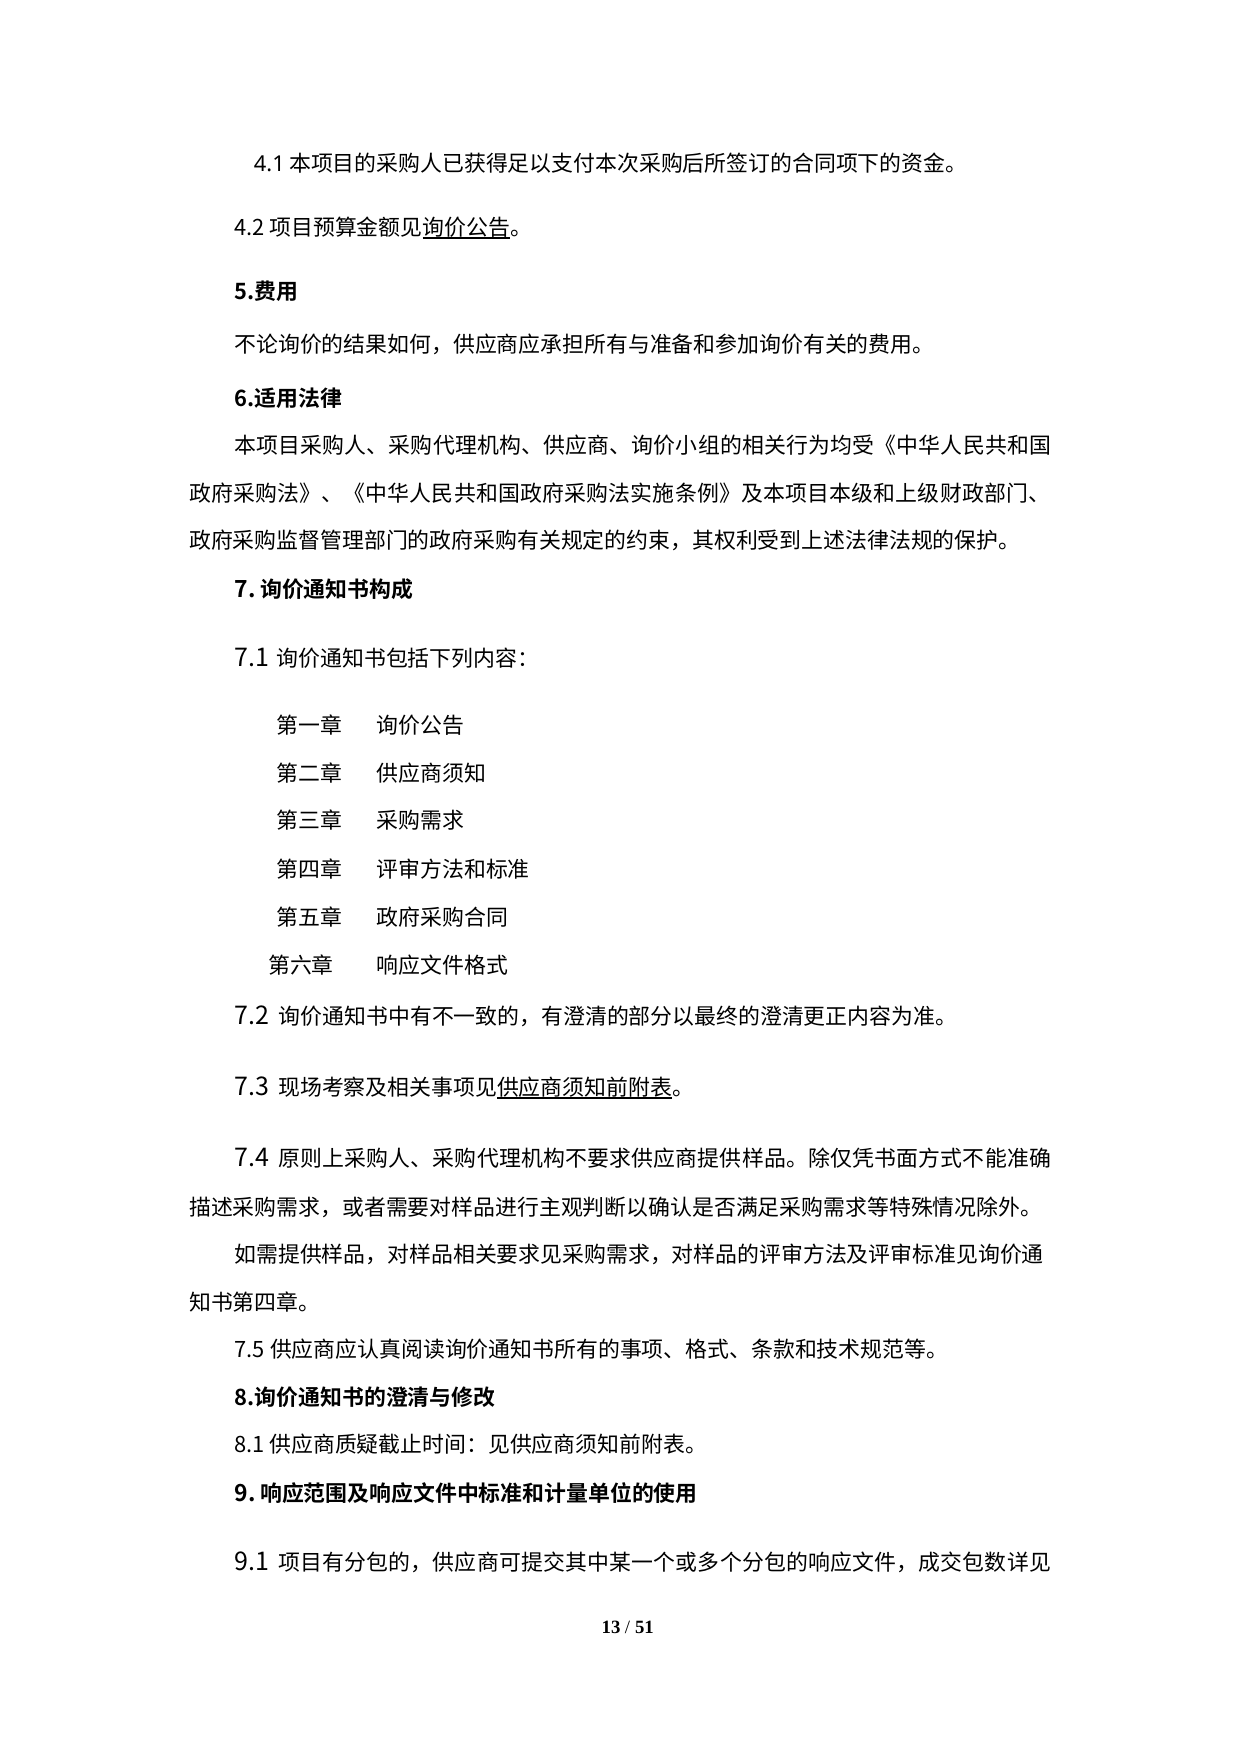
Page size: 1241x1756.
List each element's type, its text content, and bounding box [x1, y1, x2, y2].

text 6.适用法律 [234, 381, 1034, 412]
text 本项目采购人、采购代理机构、供应商、询价小组的相关行为均受《中华人民共和国政府采购法》、《中华人民共和国政府采购法实施条例》及本项目本级和上级财政部门、政府采购监督管理部门的政府采购有关规定的约束，其权利受到上述法律法规的保护。 [189, 428, 1052, 555]
text 不论询价的结果如何，供应商应承担所有与准备和参加询价有关的费用。 [234, 327, 1034, 359]
text 第五章 政府采购合同 [276, 899, 552, 931]
text 如需提供样品，对样品相关要求见采购需求，对样品的评审方法及评审标准见询价通知书第四章。 [189, 1237, 1051, 1316]
list 5.费用 [234, 274, 578, 306]
list 8.1供应商质疑截止时间：见供应商须知前附表。 [234, 1427, 1064, 1459]
text 4.1本项目的采购人已获得足以支付本次采购后所签订的合同项下的资金。 [164, 146, 1090, 178]
subtitle 询价通知书构成 [234, 571, 1090, 604]
list 询价通知书中有不一致的，有澄清的部分以最终的澄清更正内容为准。 [234, 996, 1090, 1032]
list 4.2项目预算金额见询价公告。 [234, 210, 578, 242]
list 现场考察及相关事项见供应商须知前附表。 [234, 1066, 1090, 1103]
list 第一章 询价公告 [276, 708, 578, 740]
list 8.询价通知书的澄清与修改 [234, 1379, 1064, 1411]
text 第二章 供应商须知第三章 采购需求 [276, 756, 502, 835]
text 第四章 评审方法和标准 [276, 852, 552, 883]
list 原则上采购人、采购代理机构不要求供应商提供样品。除仅凭书面方式不能准确描述采购需求，或者需要对样品进行主观判断以确认是否满足采购需求等特殊情况除外。 [189, 1137, 1052, 1221]
list 询价通知书包括下列内容： [234, 637, 578, 673]
list 7.5 供应商应认真阅读询价通知书所有的事项、格式、条款和技术规范等。 [234, 1332, 1064, 1364]
subtitle 响应范围及响应文件中标准和计量单位的使用 [234, 1475, 1090, 1508]
text 第六章 响应文件格式 [164, 948, 552, 979]
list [189, 1541, 1052, 1577]
